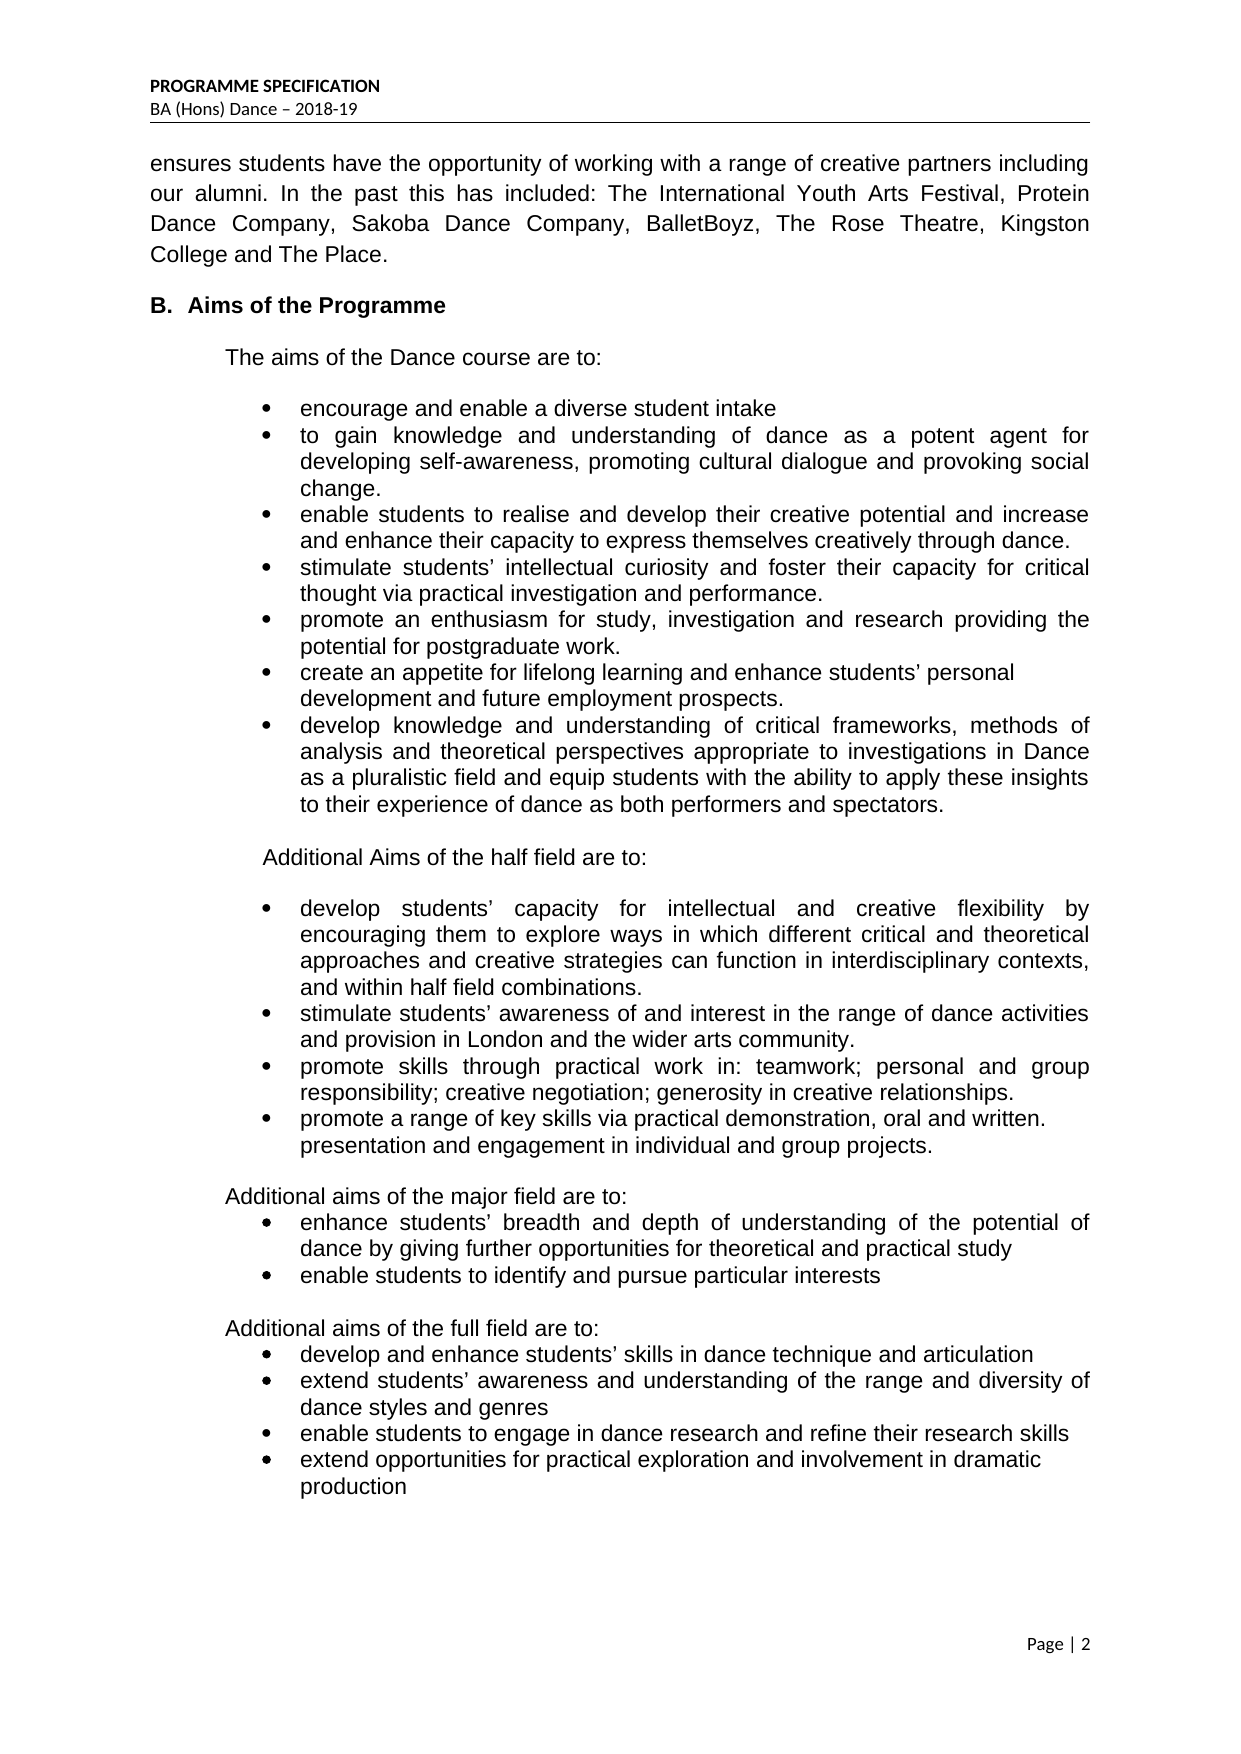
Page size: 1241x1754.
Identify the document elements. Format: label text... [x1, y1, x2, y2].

list develop knowledge and understanding of critical frameworks, methods of analysis and theoretical perspectives appropriate to investigations in Dance as a pluralistic field and equip students with the ability to apply these insights to their experience of dance as both performers and spectators. [262, 712, 1090, 817]
text Additional Aims of the half field are to: [262, 843, 1090, 870]
list enhance students’ breadth and depth of understanding of the potential of dance by giving further opportunities for theoretical and practical study [262, 1209, 1090, 1262]
list extend students’ awareness and understanding of the range and diversity of dance styles and genres [262, 1367, 1090, 1420]
list encourage and enable a diverse student intake [262, 395, 1090, 422]
list promote an enthusiasm for study, investigation and research providing the potential for postgraduate work. [262, 606, 1090, 659]
list promote a range of key skills via practical demonstration, oral and written. [262, 1105, 1090, 1132]
list enable students to realise and develop their creative potential and increase and enhance their capacity to express themselves creatively through dance. [262, 501, 1090, 553]
text Additional aims of the full field are to: [150, 1314, 1090, 1341]
list Aims of the Programme [150, 292, 1090, 318]
list extend opportunities for practical exploration and involvement in dramatic production [262, 1446, 1090, 1499]
list stimulate students’ awareness of and interest in the range of dance activities and provision in London and the wider arts community. [262, 1000, 1090, 1053]
list stimulate students’ intellectual curiosity and foster their capacity for critical thought via practical investigation and performance. [262, 553, 1090, 606]
text Additional aims of the major field are to: [150, 1183, 1090, 1209]
text The aims of the Dance course are to: [225, 344, 1090, 371]
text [150, 150, 1090, 267]
text presentation and engagement in individual and group projects. [300, 1132, 1090, 1158]
list to gain knowledge and understanding of dance as a potent agent for developing self-awareness, promoting cultural dialogue and provoking social change. [262, 422, 1090, 501]
list create an appetite for lifelong learning and enhance students’ personal development and future employment prospects. [262, 659, 1090, 712]
list promote skills through practical work in: teamwork; personal and group responsibility; creative negotiation; generosity in creative relationships. [262, 1053, 1090, 1105]
list develop and enhance students’ skills in dance technique and articulation [262, 1341, 1090, 1367]
list develop students’ capacity for intellectual and creative flexibility by encouraging them to explore ways in which different critical and theoretical approaches and creative strategies can function in interdisciplinary contexts, and within half field combinations. [262, 894, 1090, 1000]
list enable students to engage in dance research and refine their research skills [262, 1420, 1090, 1446]
list enable students to identify and pursue particular interests [262, 1262, 1090, 1288]
